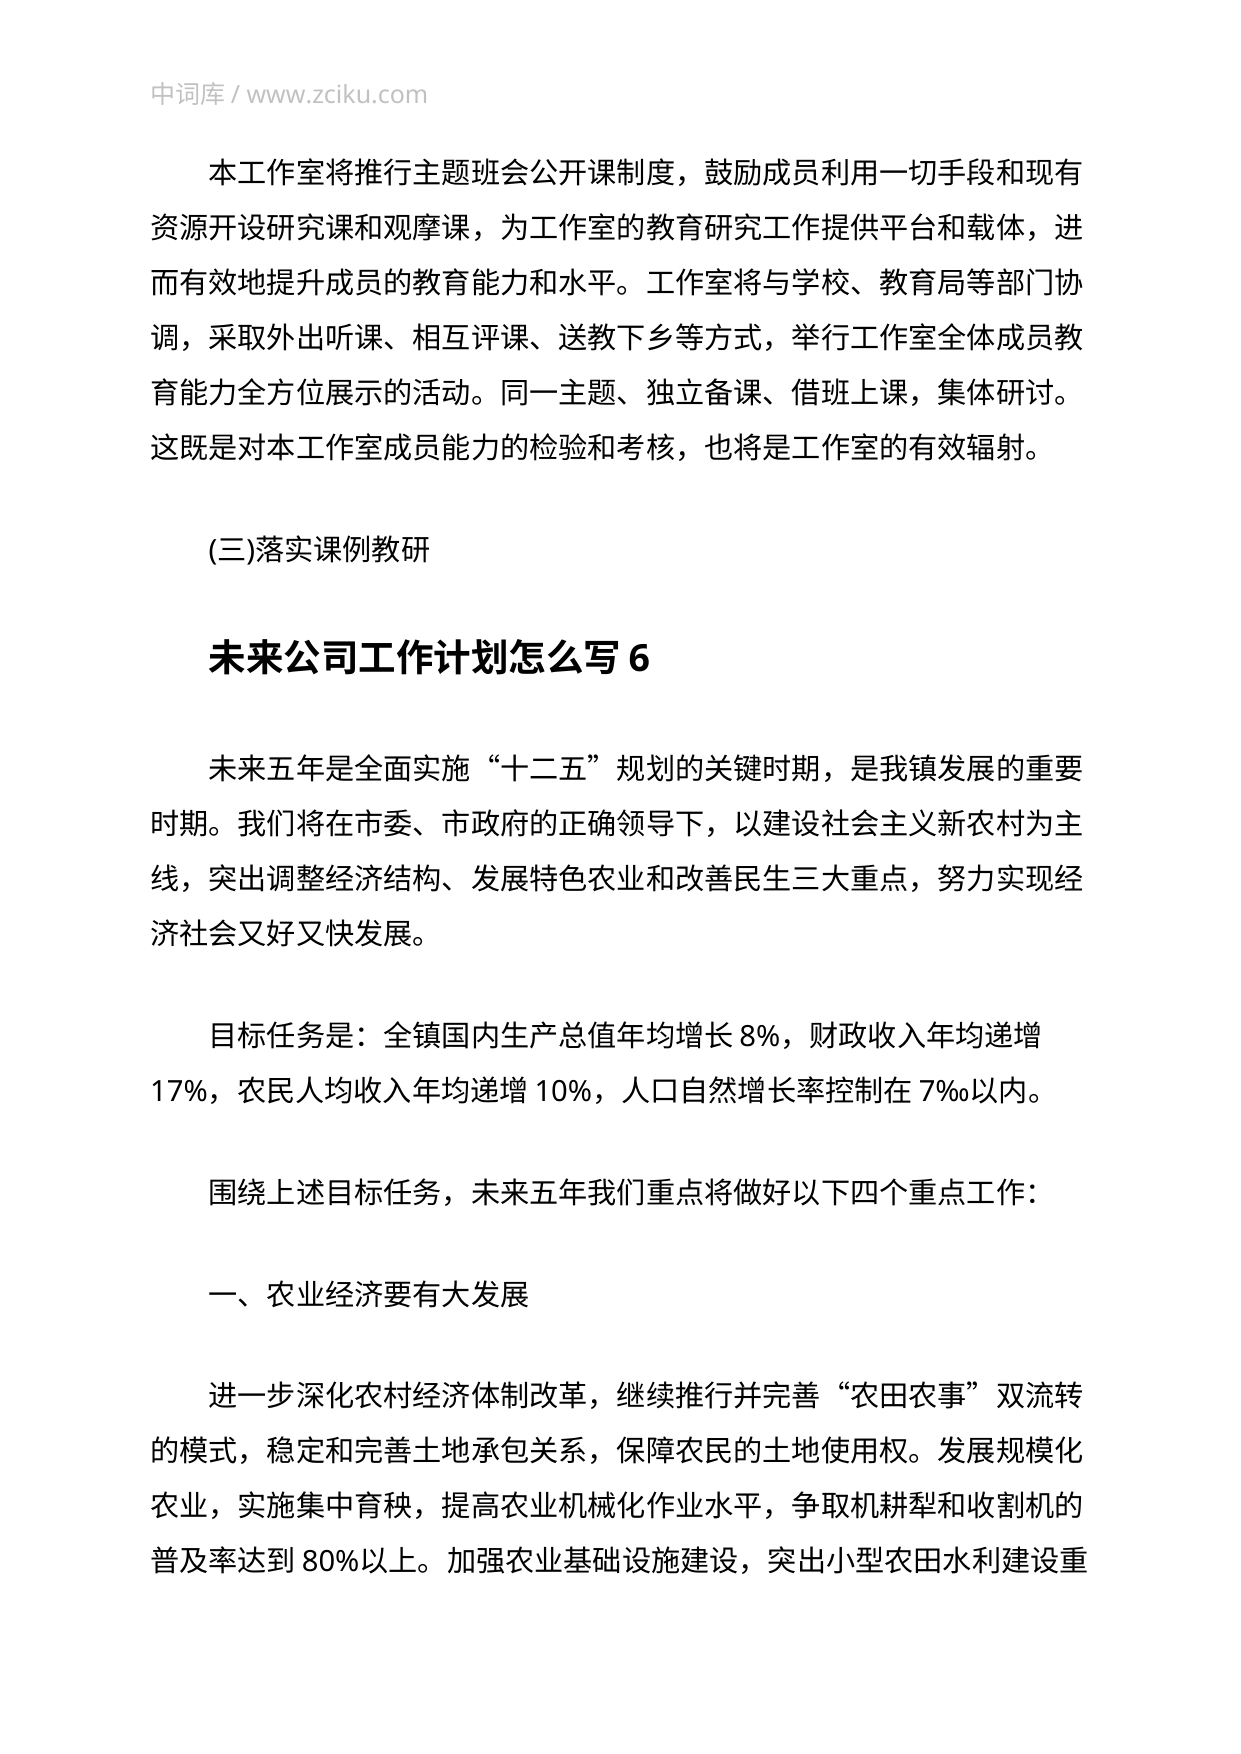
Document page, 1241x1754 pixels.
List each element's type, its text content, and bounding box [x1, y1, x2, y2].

text 未来五年是全面实施“十二五”规划的关键时期，是我镇发展的重要时期。我们将在市委、市政府的正确领导下，以建设社会主义新农村为主线，突出调整经济结构、发展特色农业和改善民生三大重点，努力实现经济社会又好又快发展。 [150, 746, 1090, 953]
text 围绕上述目标任务，未来五年我们重点将做好以下四个重点工作： [150, 1169, 1090, 1212]
text (三)落实课例教研 [150, 526, 1090, 569]
text 本工作室将推行主题班会公开课制度，鼓励成员利用一切手段和现有资源开设研究课和观摩课，为工作室的教育研究工作提供平台和载体，进而有效地提升成员的教育能力和水平。工作室将与学校、教育局等部门协调，采取外出听课、相互评课、送教下乡等方式，举行工作室全体成员教育能力全方位展示的活动。同一主题、独立备课、借班上课，集体研讨。这既是对本工作室成员能力的检验和考核，也将是工作室的有效辐射。 [150, 150, 1090, 467]
text 目标任务是：全镇国内生产总值年均增长8%，财政收入年均递增17%，农民人均收入年均递增10%，人口自然增长率控制在7‰以内。 [150, 1012, 1090, 1110]
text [150, 1373, 1090, 1580]
text 未来公司工作计划怎么写6 [150, 628, 1090, 683]
text 一、农业经济要有大发展 [150, 1271, 1090, 1313]
